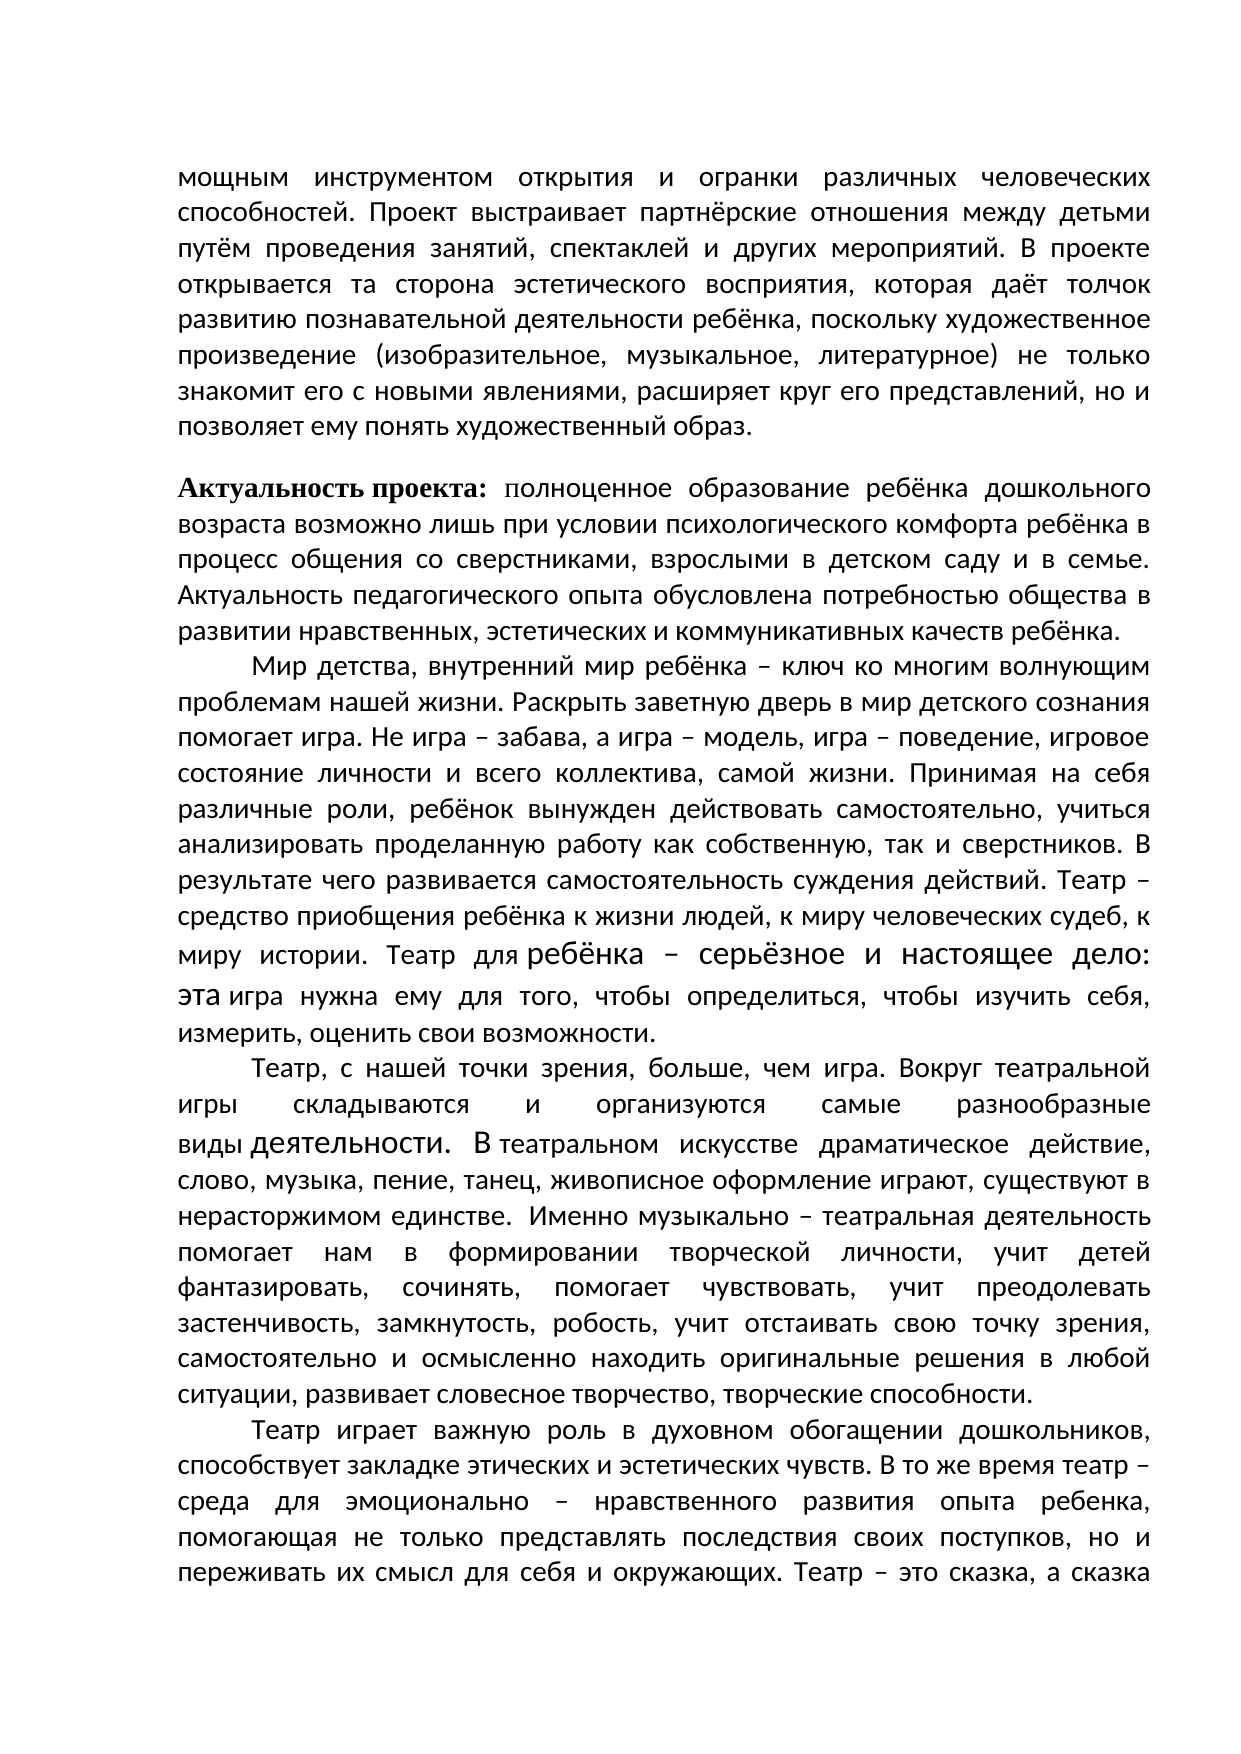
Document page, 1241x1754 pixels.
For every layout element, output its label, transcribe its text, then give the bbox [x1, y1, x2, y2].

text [177, 158, 1152, 443]
text Мир детства, внутренний мир ребёнка – ключ ко многим волнующим проблемам нашей жизни. Раскрыть заветную дверь в мир детского сознания помогает игра. Не игра – забава, а игра – модель, игра – поведение, игровое состояние личности и всего коллектива, самой жизни. Принимая на себя различные роли, ребёнок вынужден действовать самостоятельно, учиться анализировать проделанную работу как собственную, так и сверстников. В результате чего развивается самостоятельность суждения действий. Театр – средство приобщения ребёнка к жизни людей, к миру человеческих судеб, к миру истории. Театр для ребёнка – серьёзное и настоящее дело: эта игра нужна ему для того, чтобы определиться, чтобы изучить себя, измерить, оценить свои возможности. [177, 647, 1152, 1049]
text Актуальность проекта: полноценное образование ребёнка дошкольного возраста возможно лишь при условии психологического комфорта ребёнка в процесс общения со сверстниками, взрослыми в детском саду и в семье. Актуальность педагогического опыта обусловлена потребностью общества в развитии нравственных, эстетических и коммуникативных качеств ребёнка. [177, 469, 1152, 647]
text Театр, с нашей точки зрения, больше, чем игра. Вокруг театральной игры складываются и организуются самые разнообразные виды деятельности. В театральном искусстве драматическое действие, слово, музыка, пение, танец, живописное оформление играют, существуют в нерасторжимом единстве. Именно музыкально – театральная деятельность помогает нам в формировании творческой личности, учит детей фантазировать, сочинять, помогает чувствовать, учит преодолевать застенчивость, замкнутость, робость, учит отстаивать свою точку зрения, самостоятельно и осмысленно находить оригинальные решения в любой ситуации, развивает словесное творчество, творческие способности. [177, 1049, 1152, 1411]
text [177, 1411, 1152, 1589]
